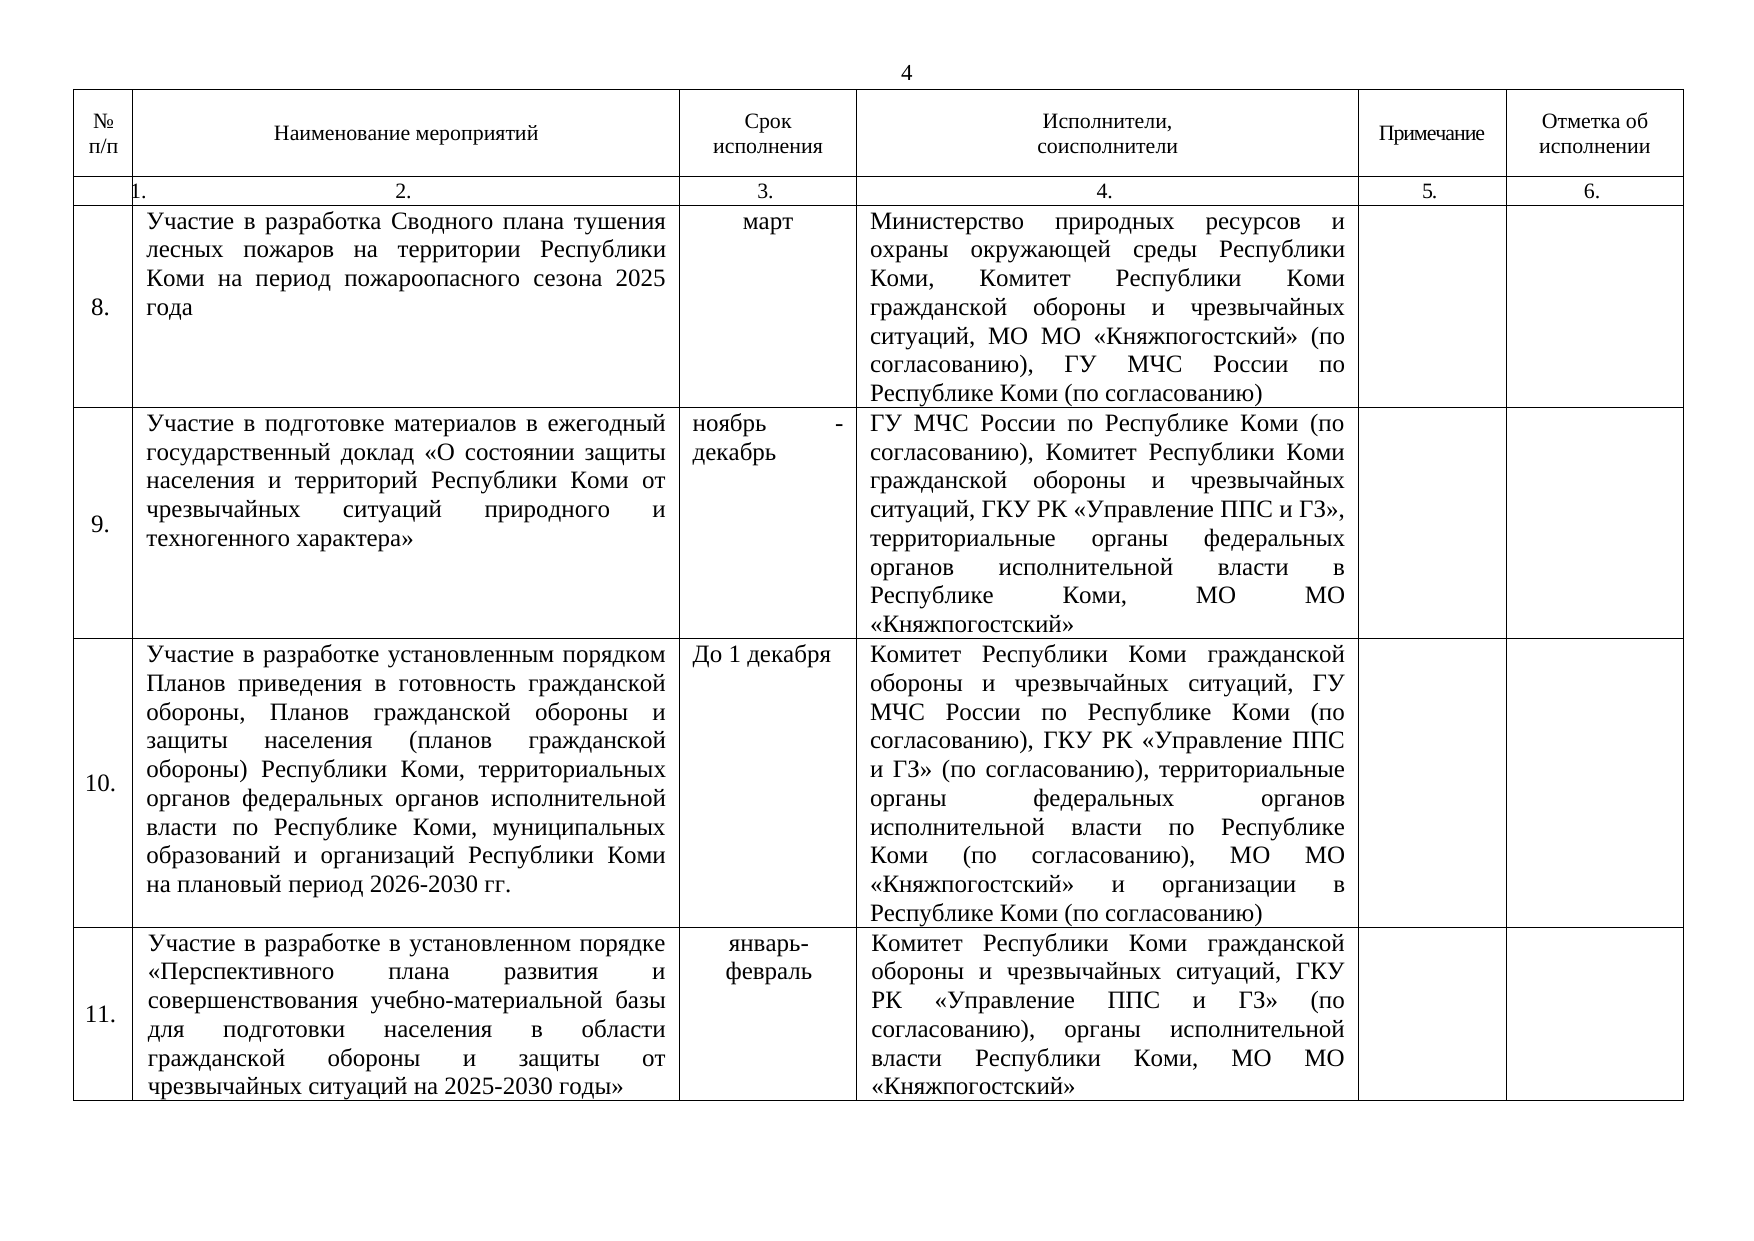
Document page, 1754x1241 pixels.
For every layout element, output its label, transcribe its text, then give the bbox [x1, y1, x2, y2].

table_header Наименование мероприятий [133, 90, 679, 176]
table_cell [74, 206, 132, 407]
table_cell [133, 177, 679, 205]
table_header № п/п [74, 90, 132, 176]
table_cell [680, 177, 856, 205]
table_cell Участие в разработке в установленном порядке «Перспективного плана развития и совершенствования учебно-материальной базы для подготовки населения в области гражданской обороны и защиты от чрезвычайных ситуаций на 2025-2030 годы» [133, 928, 679, 1100]
table_cell [1359, 928, 1506, 1100]
table_cell [74, 177, 132, 205]
table_cell [1507, 928, 1683, 1100]
table_header Срок исполнения [680, 90, 856, 176]
table_header Отметка об исполнении [1507, 90, 1683, 176]
table_cell [1359, 206, 1506, 407]
table_cell [1507, 206, 1683, 407]
table_header Примечание [1359, 90, 1506, 176]
table_cell [1507, 639, 1683, 927]
table_cell [1359, 177, 1506, 205]
table_cell март [680, 206, 856, 407]
table_cell ГУ МЧС России по Республике Коми (по согласованию), Комитет Республики Коми гражданской обороны и чрезвычайных ситуаций, ГКУ РК «Управление ППС и ГЗ», территориальные органы федеральных органов исполнительной власти в Республике Коми, МО МО «Княжпогостский» [857, 408, 1358, 638]
table_cell [74, 408, 132, 638]
table_cell [74, 928, 132, 1100]
table_cell Участие в подготовке материалов в ежегодный государственный доклад «О состоянии защиты населения и территорий Республики Коми от чрезвычайных ситуаций природного и техногенного характера» [133, 408, 679, 638]
table_cell [1359, 639, 1506, 927]
table_cell [857, 177, 1358, 205]
table_header Исполнители, соисполнители [857, 90, 1358, 176]
table_cell [74, 639, 132, 927]
table_cell ноябрь - декабрь [680, 408, 856, 638]
table_cell Участие в разработке установленным порядком Планов приведения в готовность гражданской обороны, Планов гражданской обороны и защиты населения (планов гражданской обороны) Республики Коми, территориальных органов федеральных органов исполнительной власти по Республике Коми, муниципальных образований и организаций Республики Коми на плановый период 2026-2030 гг. [133, 639, 679, 927]
table_cell Министерство природных ресурсов и охраны окружающей среды Республики Коми, Комитет Республики Коми гражданской обороны и чрезвычайных ситуаций, МО МО «Княжпогостский» (по согласованию), ГУ МЧС России по Республике Коми (по согласованию) [857, 206, 1358, 407]
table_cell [857, 928, 1358, 1100]
table_cell [1507, 177, 1683, 205]
table_cell Участие в разработка Сводного плана тушения лесных пожаров на территории Республики Коми на период пожароопасного сезона 2025 года [133, 206, 679, 407]
table_cell До 1 декабря [680, 639, 856, 927]
table_cell [1507, 408, 1683, 638]
table_cell январь- февраль [680, 928, 856, 1100]
table_cell [1359, 408, 1506, 638]
table_cell Комитет Республики Коми гражданской обороны и чрезвычайных ситуаций, ГУ МЧС России по Республике Коми (по согласованию), ГКУ РК «Управление ППС и ГЗ» (по согласованию), территориальные органы федеральных органов исполнительной власти по Республике Коми (по согласованию), МО МО «Княжпогостский» и организации в Республике Коми (по согласованию) [857, 639, 1358, 927]
